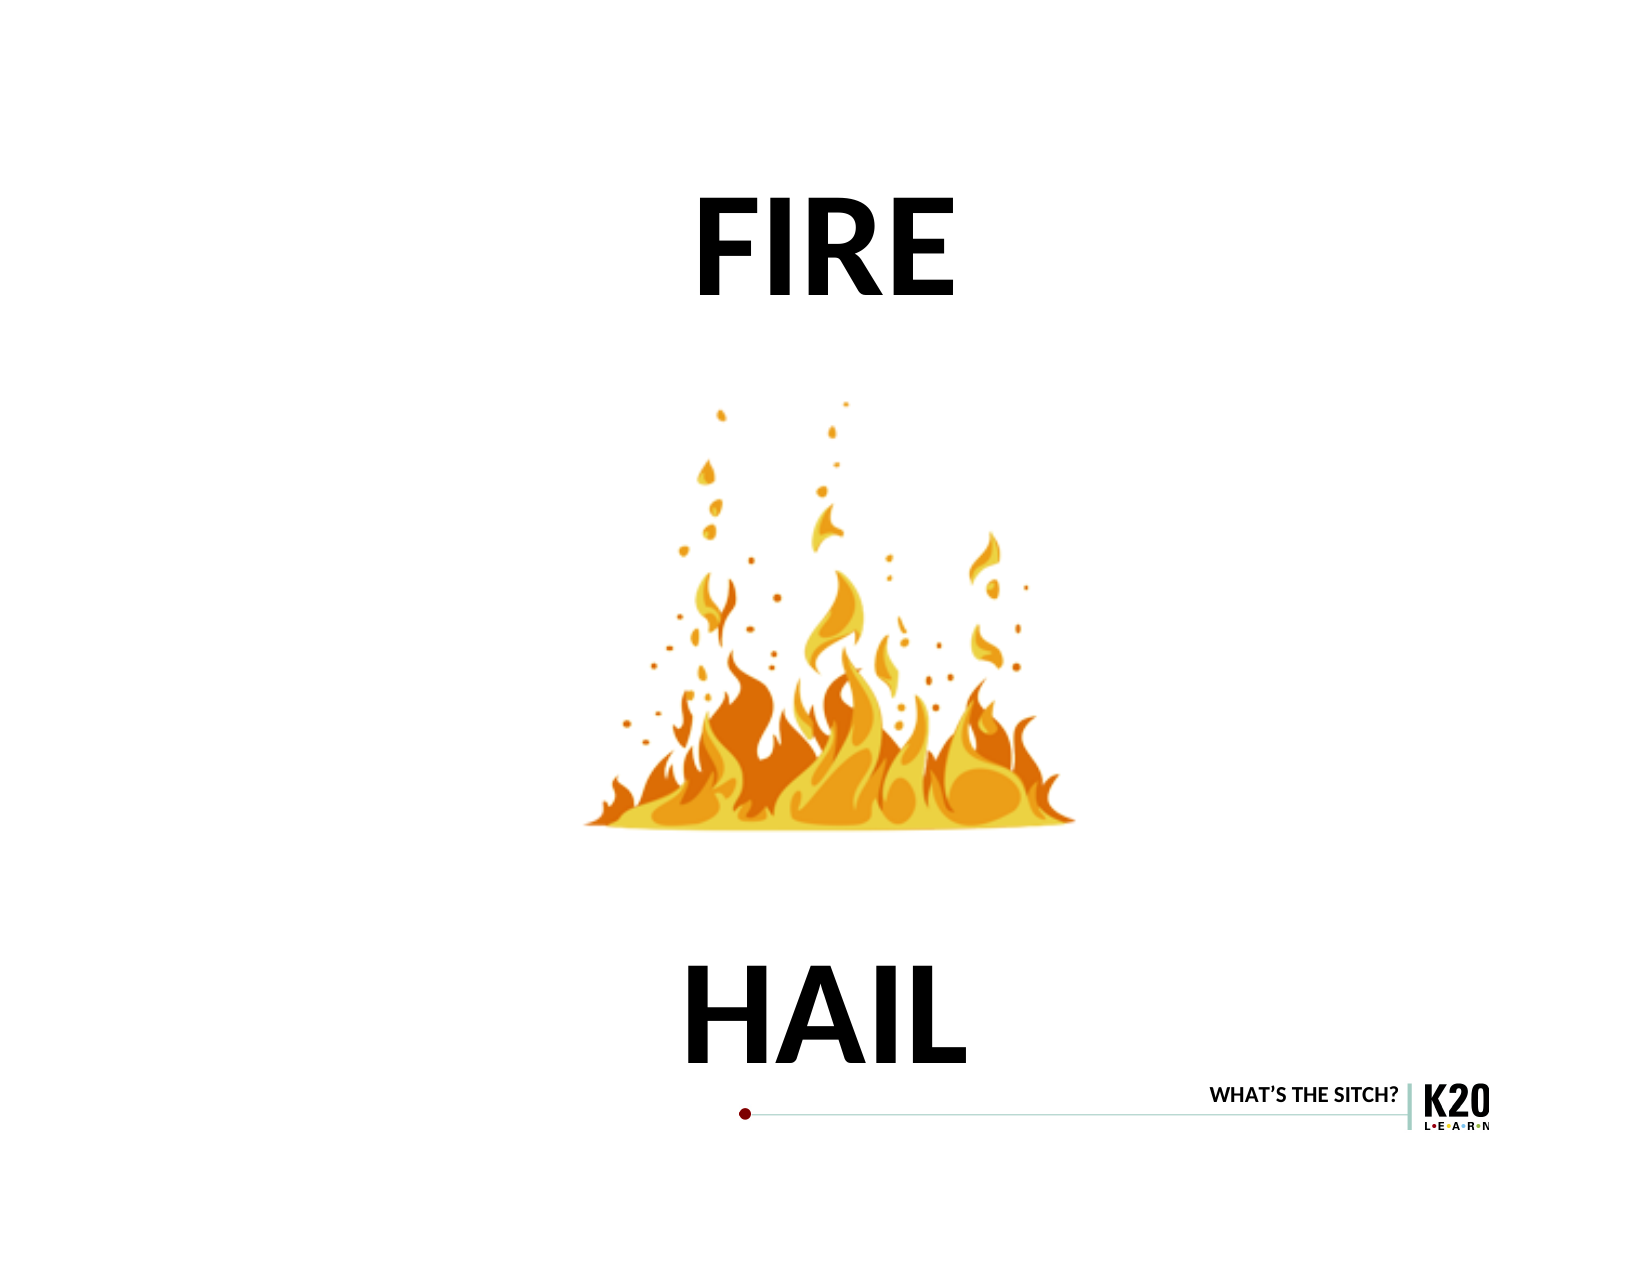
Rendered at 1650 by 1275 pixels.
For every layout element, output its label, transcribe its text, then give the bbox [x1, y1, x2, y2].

text FIRE [150, 150, 1500, 333]
text HAIL [150, 917, 1500, 1101]
picture [739, 1101, 1489, 1133]
picture [548, 333, 1102, 887]
